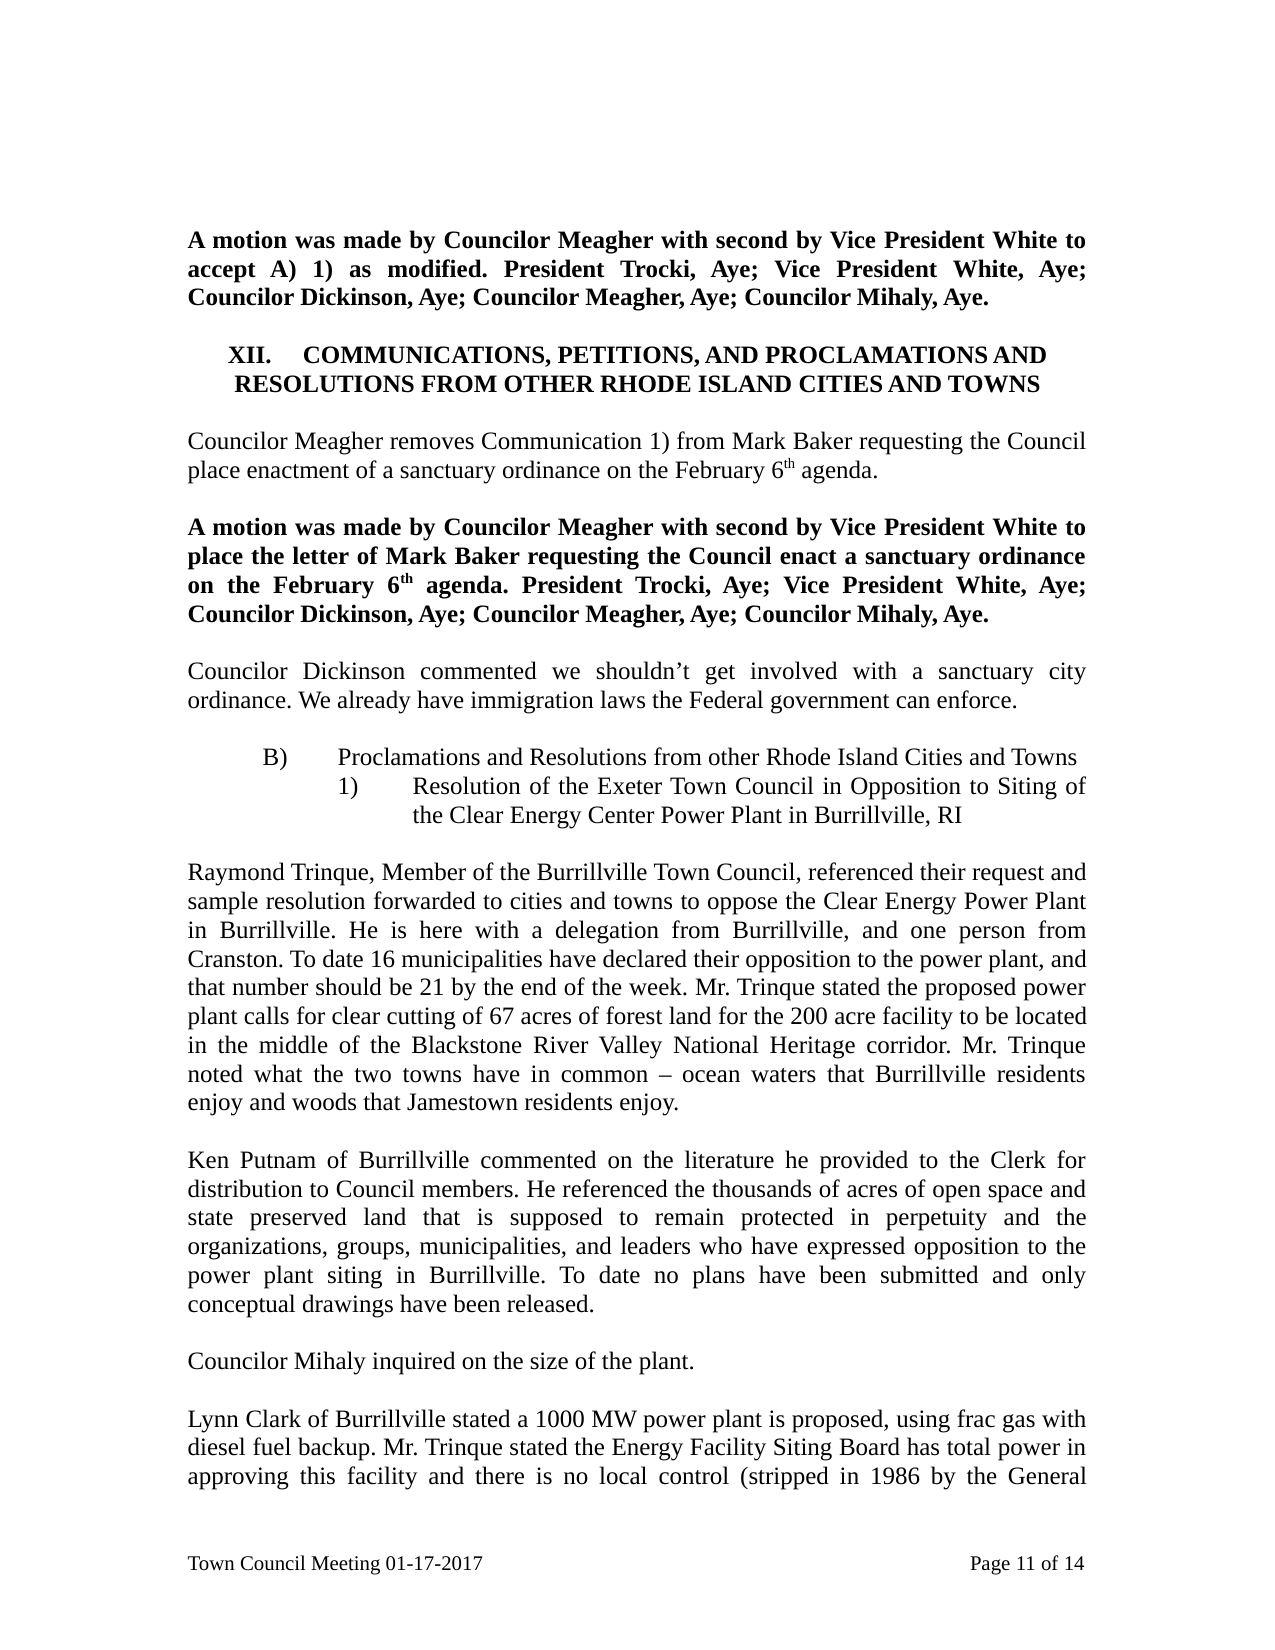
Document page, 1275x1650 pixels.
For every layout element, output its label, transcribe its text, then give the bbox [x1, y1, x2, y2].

text Ken Putnam of Burrillville commented on the literature he provided to the Clerk for distribution to Council members. He referenced the thousands of acres of open space and state preserved land that is supposed to remain protected in perpetuity and the organizations, groups, municipalities, and leaders who have expressed opposition to the power plant siting in Burrillville. To date no plans have been submitted and only conceptual drawings have been released. [187, 1145, 1087, 1317]
text A motion was made by Councilor Meagher with second by Vice President White to place the letter of Mark Baker requesting the Council enact a sanctuary ordinance on the February 6th agenda. President Trocki, Aye; Vice President White, Aye; Councilor Dickinson, Aye; Councilor Meagher, Aye; Councilor Mihaly, Aye. [187, 512, 1087, 627]
text XII. COMMUNICATIONS, PETITIONS, AND PROCLAMATIONS AND RESOLUTIONS FROM OTHER RHODE ISLAND CITIES AND TOWNS [187, 340, 1087, 397]
text Councilor Dickinson commented we shouldn’t get involved with a sanctuary city ordinance. We already have immigration laws the Federal government can enforce. [187, 656, 1087, 714]
text Councilor Mihaly inquired on the size of the plant. [187, 1346, 1087, 1375]
text Raymond Trinque, Member of the Burrillville Town Council, referenced their request and sample resolution forwarded to cities and towns to oppose the Clear Energy Power Plant in Burrillville. He is here with a delegation from Burrillville, and one person from Cranston. To date 16 municipalities have declared their opposition to the power plant, and that number should be 21 by the end of the week. Mr. Trinque stated the proposed power plant calls for clear cutting of 67 acres of forest land for the 200 acre facility to be located in the middle of the Blackstone River Valley National Heritage corridor. Mr. Trinque noted what the two towns have in common – ocean waters that Burrillville residents enjoy and woods that Jamestown residents enjoy. [187, 857, 1087, 1116]
text 1) Resolution of the Exeter Town Council in Opposition to Siting of the Clear Energy Center Power Plant in Burrillville, RI [337, 771, 1087, 829]
text B) Proclamations and Resolutions from other Rhode Island Cities and Towns [187, 742, 1087, 771]
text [187, 1404, 1087, 1490]
text Councilor Meagher removes Communication 1) from Mark Baker requesting the Council place enactment of a sanctuary ordinance on the February 6th agenda. [187, 426, 1087, 484]
text A motion was made by Councilor Meagher with second by Vice President White to accept A) 1) as modified. President Trocki, Aye; Vice President White, Aye; Councilor Dickinson, Aye; Councilor Meagher, Aye; Councilor Mihaly, Aye. [187, 225, 1087, 311]
